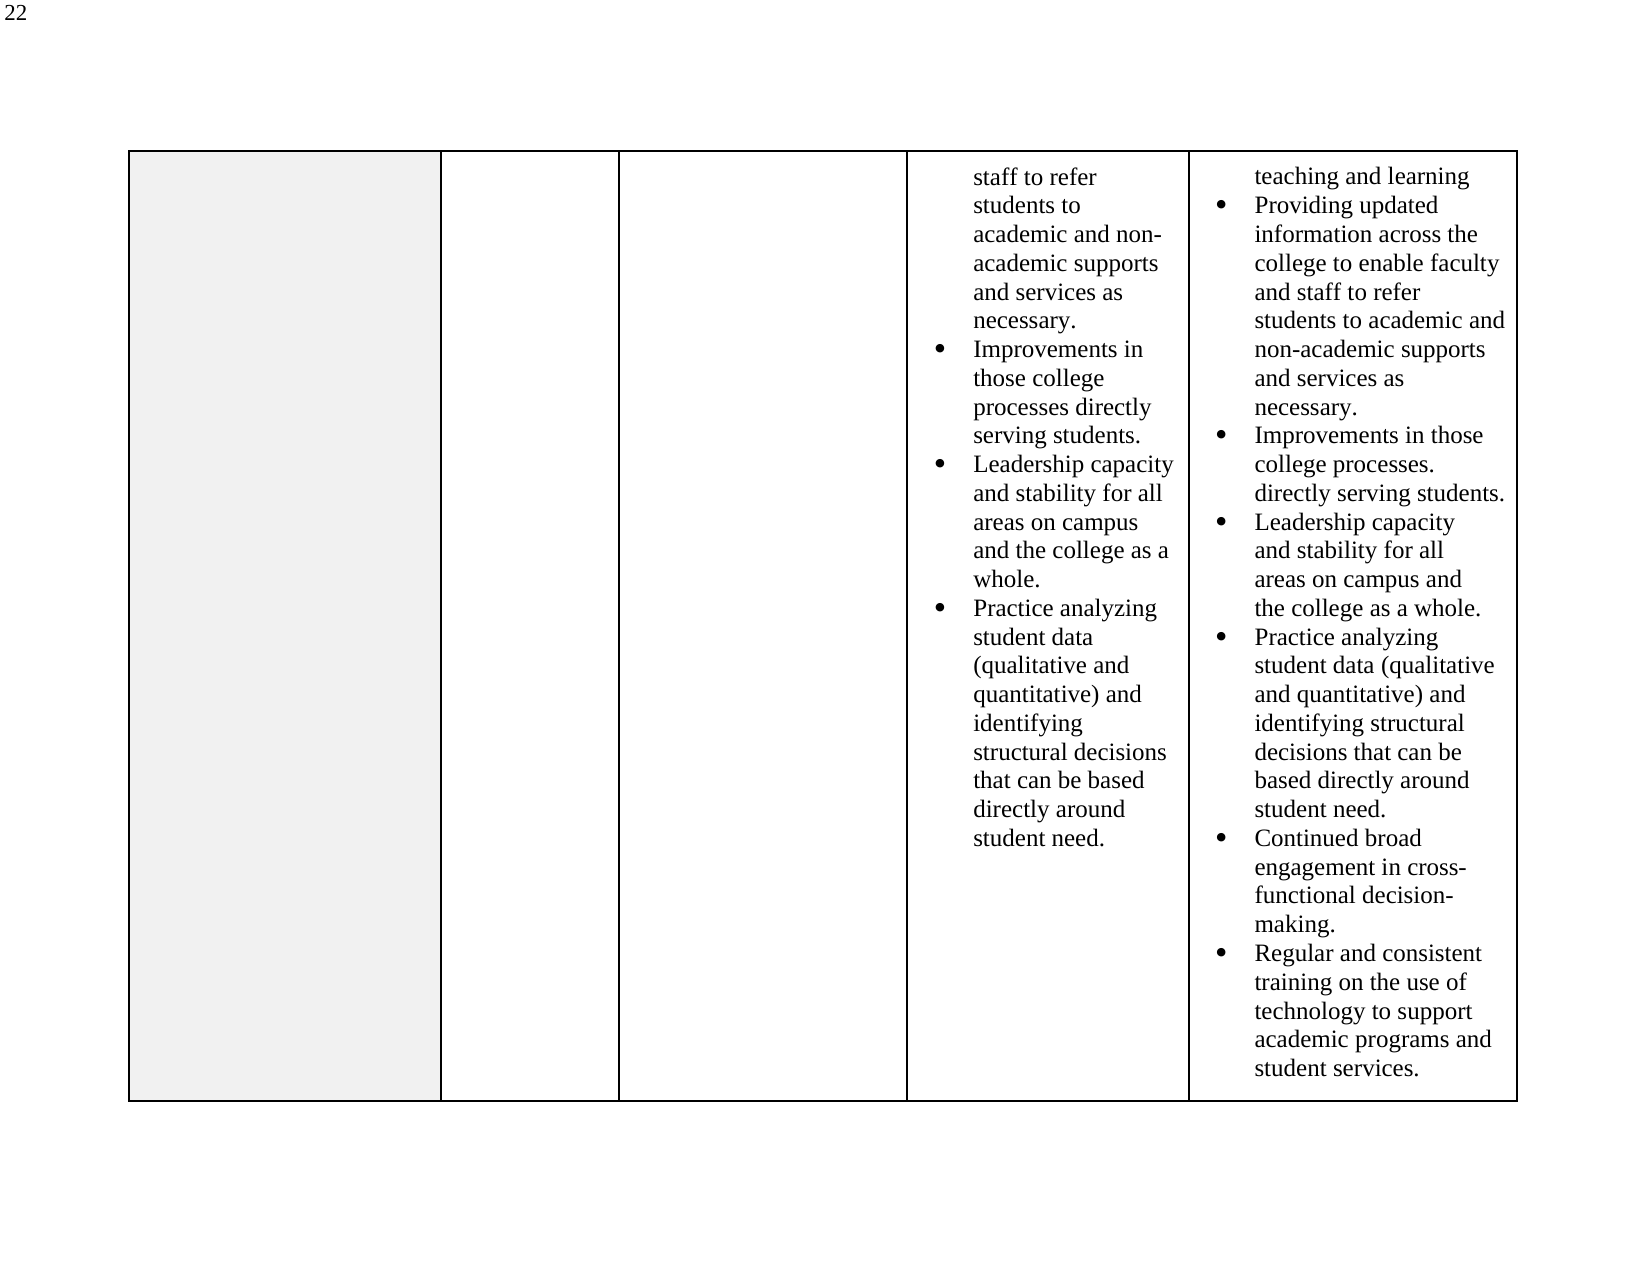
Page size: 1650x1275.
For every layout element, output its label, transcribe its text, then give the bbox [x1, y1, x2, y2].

table_header [620, 152, 906, 1100]
table_header [442, 152, 618, 1100]
table_header staff to refer students to academic and non- academic supports and services as necessary. Improvements in those college processes directly serving students. Leadership capacity and stability for all areas on campus and the college as a whole. Practice analyzing student data (qualitative and quantitative) and identifying structural decisions that can be based directly around student need. [908, 152, 1188, 1100]
table_header [130, 152, 440, 1100]
table_header teaching and learning Providing updated information across the college to enable faculty and staff to refer students to academic and non-academic supports and services as necessary. Improvements in those college processes. directly serving students. Leadership capacity and stability for all areas on campus and the college as a whole. Practice analyzing student data (qualitative and quantitative) and identifying structural decisions that can be based directly around student need. Continued broad engagement in cross- functional decision- making. Regular and consistent training on the use of technology to support academic programs and student services. [1190, 152, 1516, 1100]
